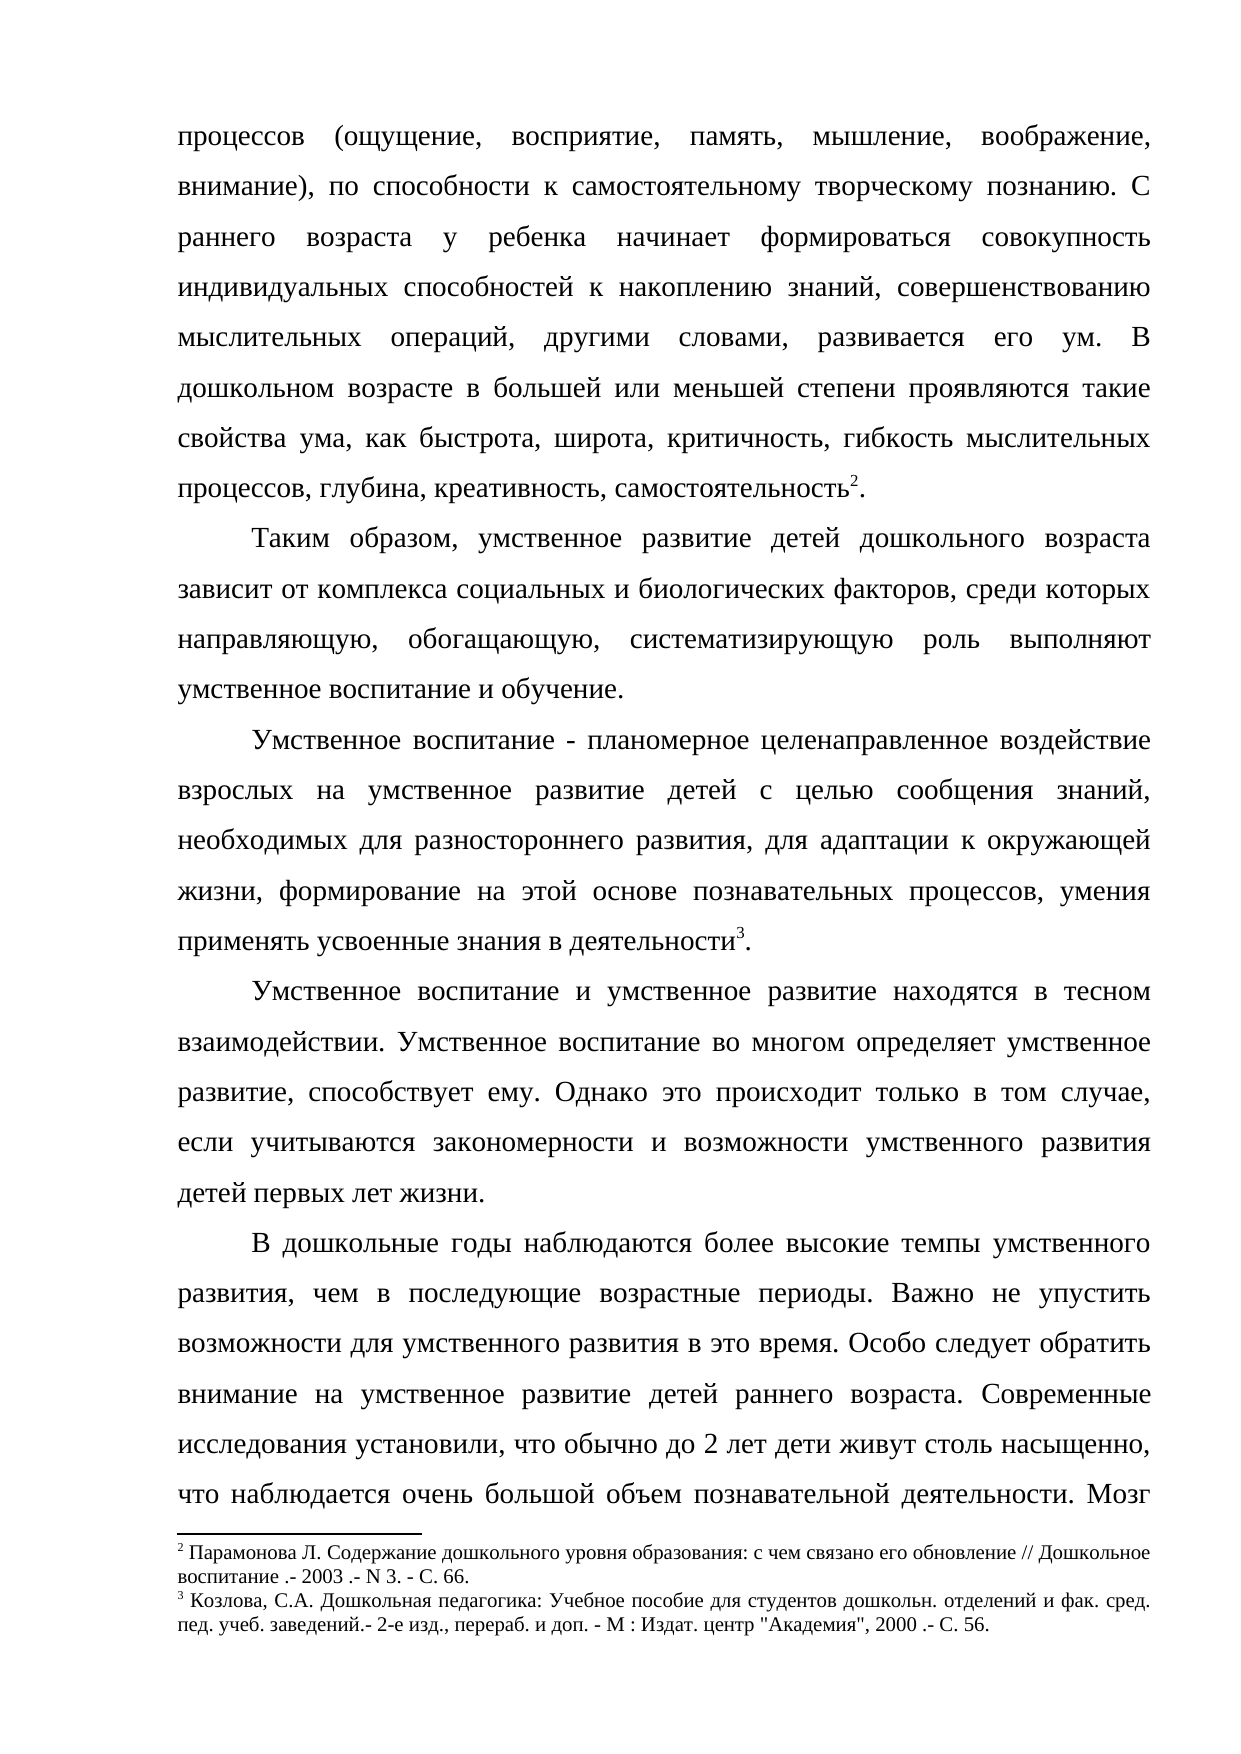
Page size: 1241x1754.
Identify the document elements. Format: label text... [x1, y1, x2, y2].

text Таким образом, умственное развитие детей дошкольного возраста зависит от комплекса социальных и биологических факторов, среди которых направляющую, обогащающую, систематизирующую роль выполняют умственное воспитание и обучение. [177, 521, 1152, 705]
text Умственное воспитание - планомерное целенаправленное воздействие взрослых на умственное развитие детей с целью сообщения знаний, необходимых для разностороннего развития, для адаптации к окружающей жизни, формирование на этой основе познавательных процессов, умения применять усвоенные знания в деятельности. [177, 722, 1152, 957]
text Умственное воспитание и умственное развитие находятся в тесном взаимодействии. Умственное воспитание во многом определяет умственное развитие, способствует ему. Однако это происходит только в том случае, если учитываются закономерности и возможности умственного развития детей первых лет жизни. [177, 973, 1152, 1208]
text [177, 118, 1152, 504]
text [177, 1225, 1152, 1510]
